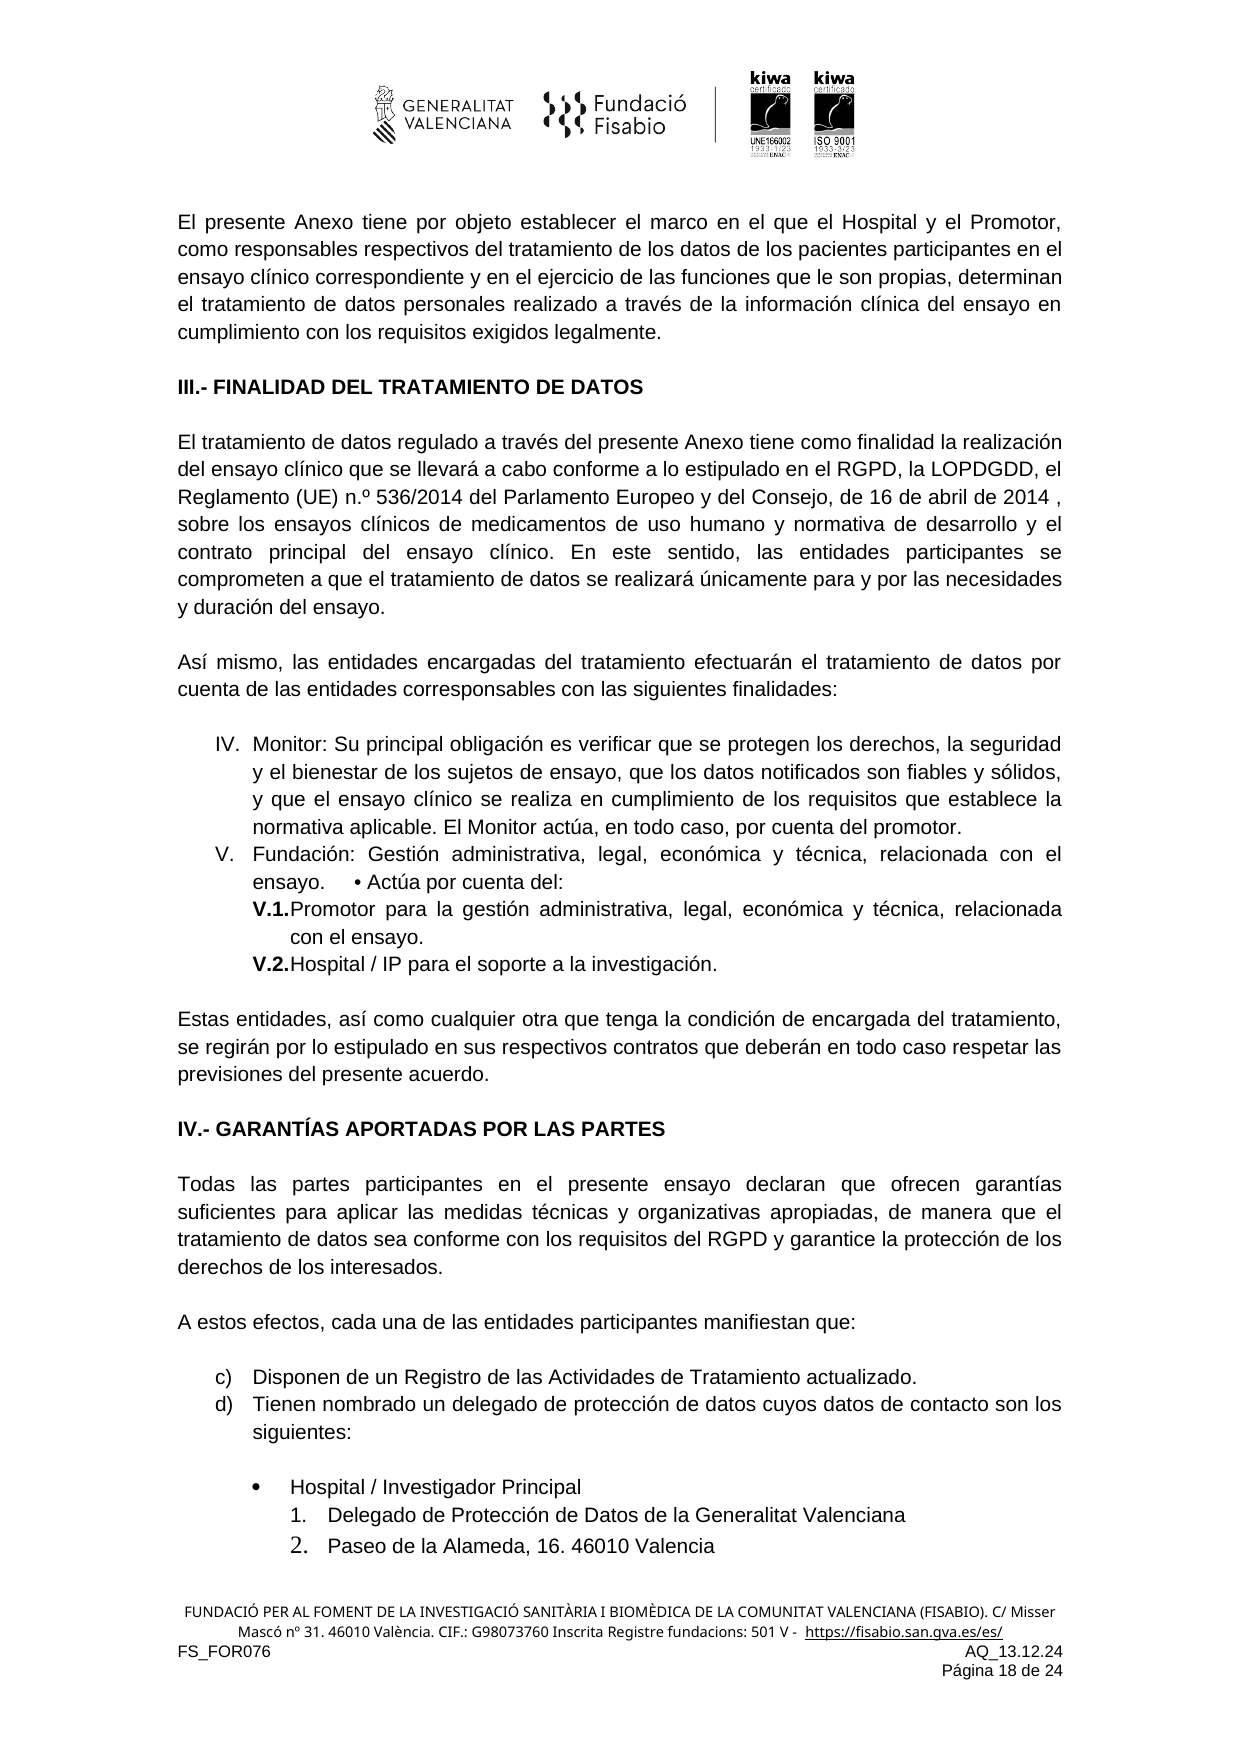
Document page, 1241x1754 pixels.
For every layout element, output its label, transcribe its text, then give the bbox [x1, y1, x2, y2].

list Hospital / Investigador Principal [252, 1475, 1063, 1499]
list Paseo de la Alameda, 16. 46010 Valencia [290, 1530, 1063, 1559]
list Fundación: Gestión administrativa, legal, económica y técnica, relacionada con el ensayo. • Actúa por cuenta del: [215, 842, 1063, 894]
list Monitor: Su principal obligación es verificar que se protegen los derechos, la seguridad y el bienestar de los sujetos de ensayo, que los datos notificados son fiables y sólidos, y que el ensayo clínico se realiza en cumplimiento de los requisitos que establece la normativa aplicable. El Monitor actúa, en todo caso, por cuenta del promotor. [215, 732, 1063, 839]
text A estos efectos, cada una de las entidades participantes manifiestan que: [177, 1310, 1063, 1334]
text IV.- GARANTÍAS APORTADAS POR LAS PARTES [177, 1117, 1063, 1141]
text Así mismo, las entidades encargadas del tratamiento efectuarán el tratamiento de datos por cuenta de las entidades corresponsables con las siguientes finalidades: [177, 650, 1063, 701]
text El tratamiento de datos regulado a través del presente Anexo tiene como finalidad la realización del ensayo clínico que se llevará a cabo conforme a lo estipulado en el RGPD, la LOPDGDD, el Reglamento (UE) n.º 536/2014 del Parlamento Europeo y del Consejo, de 16 de abril de 2014 , sobre los ensayos clínicos de medicamentos de uso humano y normativa de desarrollo y el contrato principal del ensayo clínico. En este sentido, las entidades participantes se comprometen a que el tratamiento de datos se realizará únicamente para y por las necesidades y duración del ensayo. [177, 430, 1063, 619]
list Tienen nombrado un delegado de protección de datos cuyos datos de contacto son los siguientes: [215, 1392, 1063, 1444]
text El presente Anexo tiene por objeto establecer el marco en el que el Hospital y el Promotor, como responsables respectivos del tratamiento de los datos de los pacientes participantes en el ensayo clínico correspondiente y en el ejercicio de las funciones que le son propias, determinan el tratamiento de datos personales realizado a través de la información clínica del ensayo en cumplimiento con los requisitos exigidos legalmente. [177, 210, 1063, 344]
text III.- FINALIDAD DEL TRATAMIENTO DE DATOS [177, 375, 1063, 399]
list Promotor para la gestión administrativa, legal, económica y técnica, relacionada con el ensayo. [252, 897, 1063, 949]
picture [344, 44, 896, 181]
list Delegado de Protección de Datos de la Generalitat Valenciana [290, 1502, 1063, 1526]
text Estas entidades, así como cualquier otra que tenga la condición de encargada del tratamiento, se regirán por lo estipulado en sus respectivos contratos que deberán en todo caso respetar las previsiones del presente acuerdo. [177, 1007, 1063, 1086]
text Todas las partes participantes en el presente ensayo declaran que ofrecen garantías suficientes para aplicar las medidas técnicas y organizativas apropiadas, de manera que el tratamiento de datos sea conforme con los requisitos del RGPD y garantice la protección de los derechos de los interesados. [177, 1172, 1063, 1279]
list Hospital / IP para el soporte a la investigación. [252, 952, 1063, 976]
list Disponen de un Registro de las Actividades de Tratamiento actualizado. [215, 1365, 1063, 1389]
